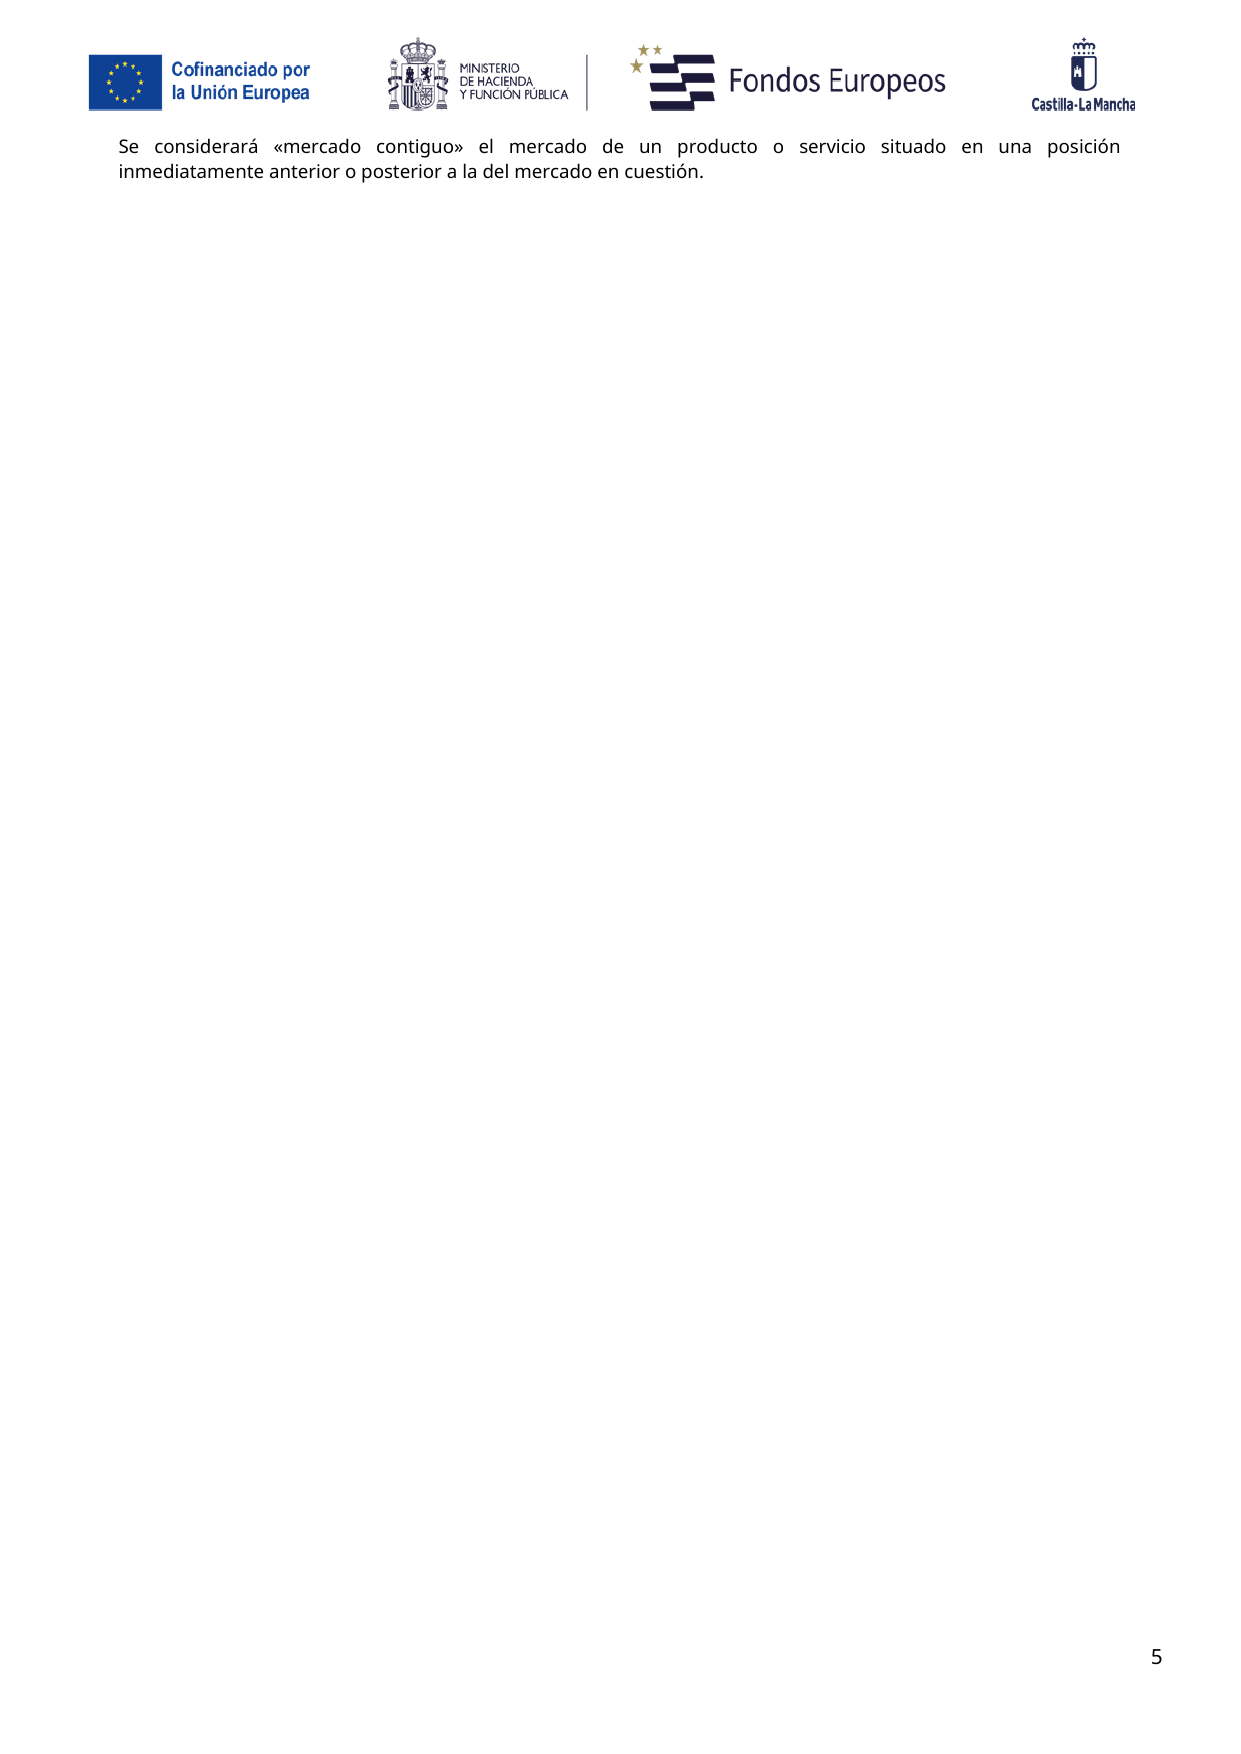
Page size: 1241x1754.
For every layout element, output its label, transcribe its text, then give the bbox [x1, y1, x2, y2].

text Se considerará «mercado contiguo» el mercado de un producto o servicio situado en una posición inmediatamente anterior o posterior a la del mercado en cuestión. [118, 133, 1122, 184]
picture [88, 37, 1135, 111]
